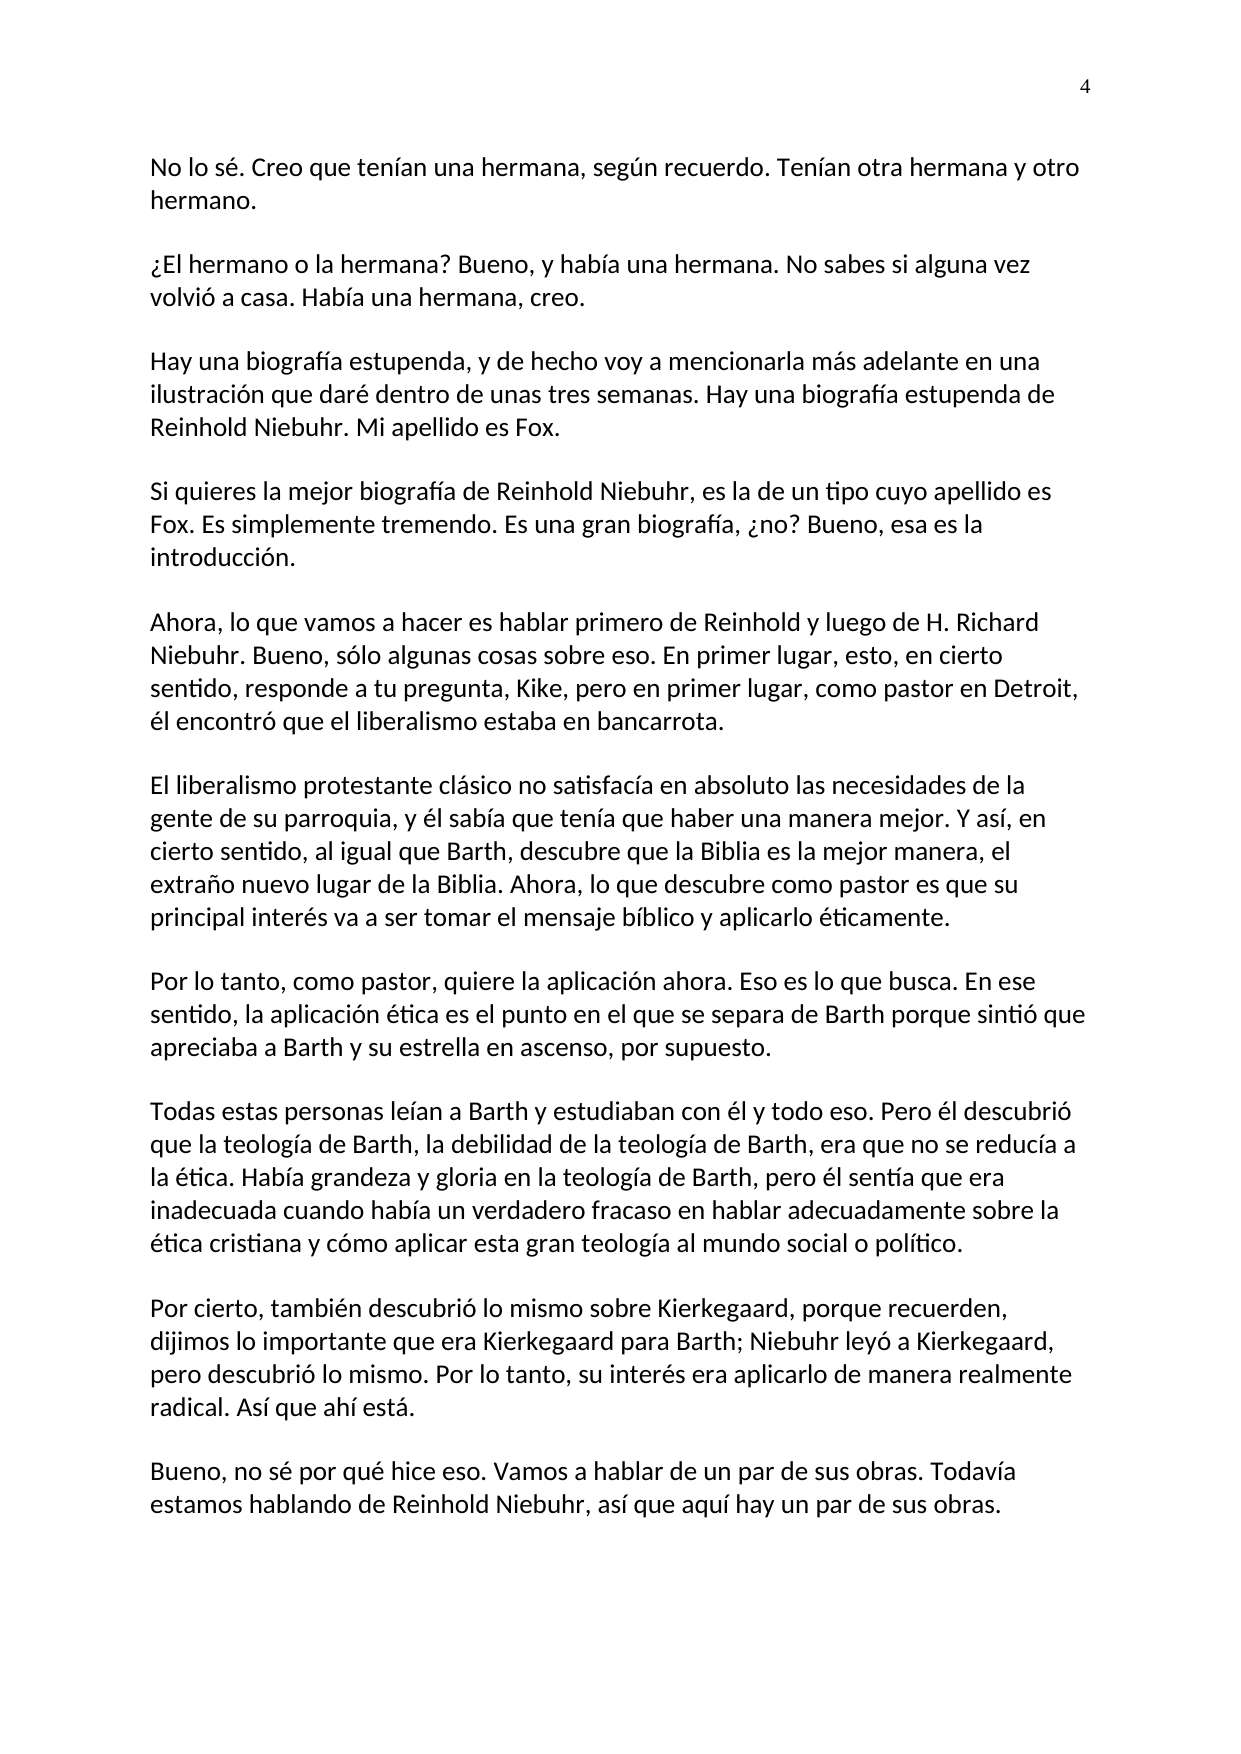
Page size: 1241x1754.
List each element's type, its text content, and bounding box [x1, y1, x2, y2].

text Todas estas personas leían a Barth y estudiaban con él y todo eso. Pero él descubrió que la teología de Barth, la debilidad de la teología de Barth, era que no se reducía a la ética. Había grandeza y gloria en la teología de Barth, pero él sentía que era inadecuada cuando había un verdadero fracaso en hablar adecuadamente sobre la ética cristiana y cómo aplicar esta gran teología al mundo social o político. [150, 1094, 1090, 1259]
text Bueno, no sé por qué hice eso. Vamos a hablar de un par de sus obras. Todavía estamos hablando de Reinhold Niebuhr, así que aquí hay un par de sus obras. [150, 1454, 1090, 1520]
text El liberalismo protestante clásico no satisfacía en absoluto las necesidades de la gente de su parroquia, y él sabía que tenía que haber una manera mejor. Y así, en cierto sentido, al igual que Barth, descubre que la Biblia es la mejor manera, el extraño nuevo lugar de la Biblia. Ahora, lo que descubre como pastor es que su principal interés va a ser tomar el mensaje bíblico y aplicarlo éticamente. [150, 768, 1090, 933]
text Por lo tanto, como pastor, quiere la aplicación ahora. Eso es lo que busca. En ese sentido, la aplicación ética es el punto en el que se separa de Barth porque sintió que apreciaba a Barth y su estrella en ascenso, por supuesto. [150, 964, 1090, 1063]
text Si quieres la mejor biografía de Reinhold Niebuhr, es la de un tipo cuyo apellido es Fox. Es simplemente tremendo. Es una gran biografía, ¿no? Bueno, esa es la introducción. [150, 474, 1090, 574]
text Hay una biografía estupenda, y de hecho voy a mencionarla más adelante en una ilustración que daré dentro de unas tres semanas. Hay una biografía estupenda de Reinhold Niebuhr. Mi apellido es Fox. [150, 344, 1090, 443]
text Ahora, lo que vamos a hacer es hablar primero de Reinhold y luego de H. Richard Niebuhr. Bueno, sólo algunas cosas sobre eso. En primer lugar, esto, en cierto sentido, responde a tu pregunta, Kike, pero en primer lugar, como pastor en Detroit, él encontró que el liberalismo estaba en bancarrota. [150, 605, 1090, 737]
text Por cierto, también descubrió lo mismo sobre Kierkegaard, porque recuerden, dijimos lo importante que era Kierkegaard para Barth; Niebuhr leyó a Kierkegaard, pero descubrió lo mismo. Por lo tanto, su interés era aplicarlo de manera realmente radical. Así que ahí está. [150, 1291, 1090, 1423]
text ¿El hermano o la hermana? Bueno, y había una hermana. No sabes si alguna vez volvió a casa. Había una hermana, creo. [150, 247, 1090, 313]
text No lo sé. Creo que tenían una hermana, según recuerdo. Tenían otra hermana y otro hermano. [150, 150, 1090, 216]
